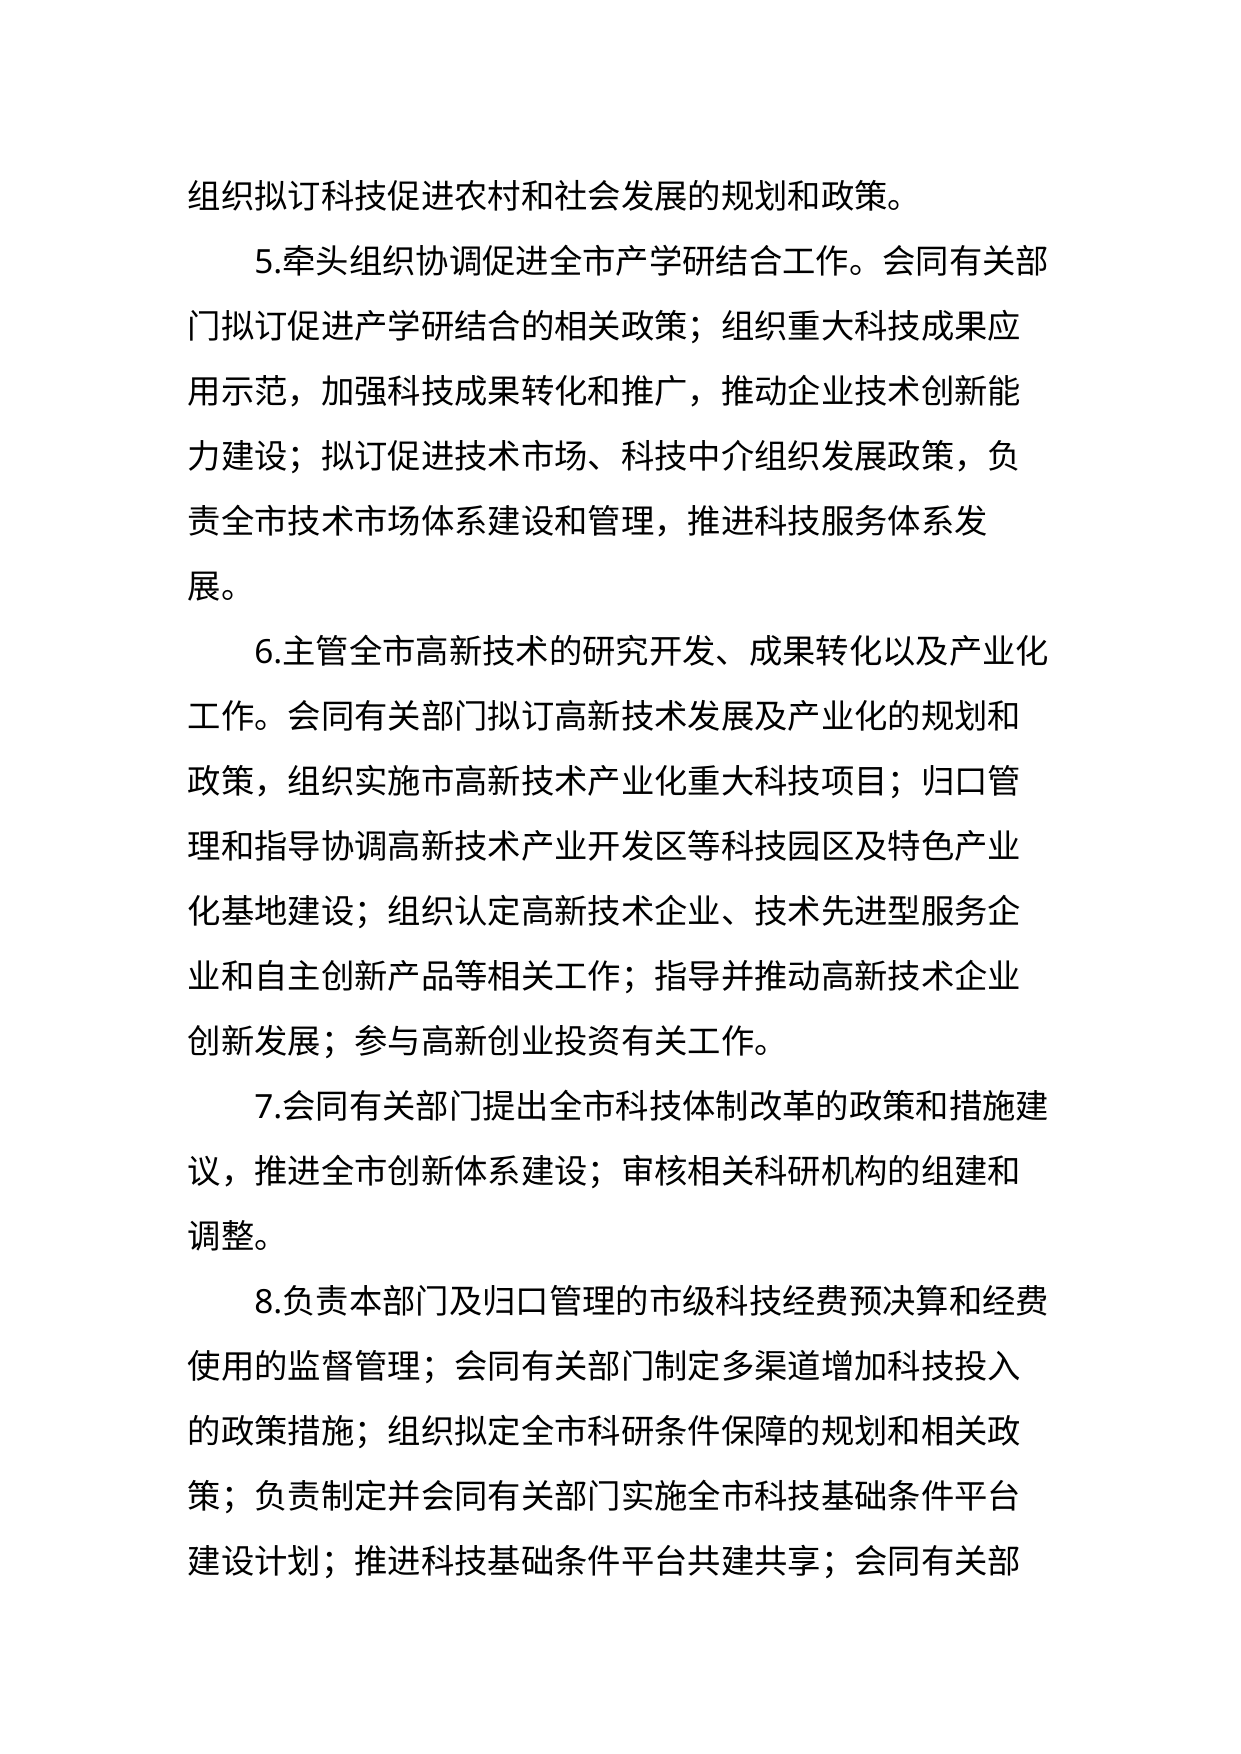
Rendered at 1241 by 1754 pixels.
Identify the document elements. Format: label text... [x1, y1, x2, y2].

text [187, 1267, 1053, 1592]
text 5.牵头组织协调促进全市产学研结合工作。会同有关部门拟订促进产学研结合的相关政策；组织重大科技成果应用示范，加强科技成果转化和推广，推动企业技术创新能力建设；拟订促进技术市场、科技中介组织发展政策，负责全市技术市场体系建设和管理，推进科技服务体系发展。 [187, 227, 1053, 617]
text 7.会同有关部门提出全市科技体制改革的政策和措施建议，推进全市创新体系建设；审核相关科研机构的组建和调整。 [187, 1072, 1053, 1267]
text 6.主管全市高新技术的研究开发、成果转化以及产业化工作。会同有关部门拟订高新技术发展及产业化的规划和政策，组织实施市高新技术产业化重大科技项目；归口管理和指导协调高新技术产业开发区等科技园区及特色产业化基地建设；组织认定高新技术企业、技术先进型服务企业和自主创新产品等相关工作；指导并推动高新技术企业创新发展；参与高新创业投资有关工作。 [187, 617, 1053, 1072]
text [187, 162, 1053, 227]
